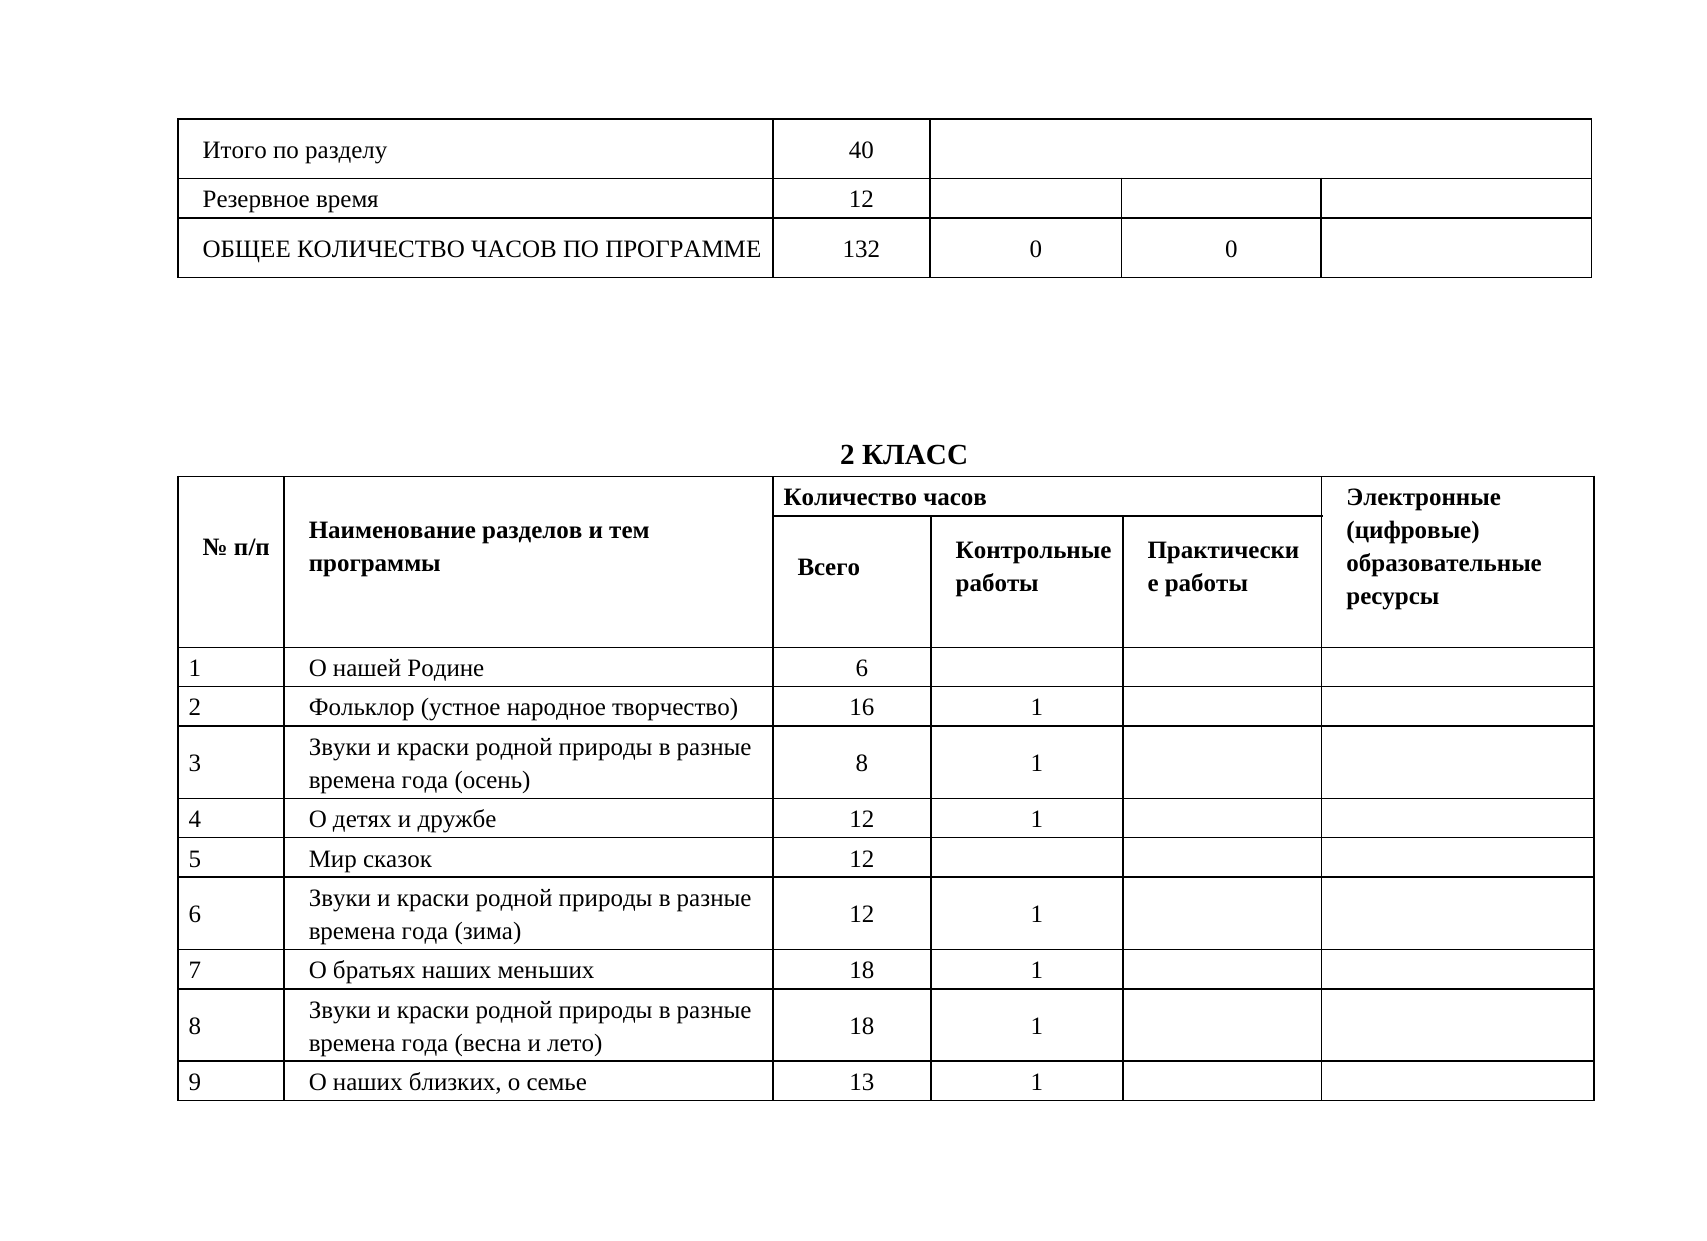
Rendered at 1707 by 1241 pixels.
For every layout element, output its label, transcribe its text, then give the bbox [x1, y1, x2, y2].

table_cell Всего [774, 517, 930, 646]
table_cell 1 [932, 878, 1122, 949]
table_cell 40 [774, 120, 929, 178]
table_cell [1322, 990, 1593, 1060]
table_cell 5 [179, 838, 283, 876]
table_cell 12 [774, 799, 930, 837]
table_cell 1 [932, 799, 1122, 837]
table_cell [1322, 648, 1593, 686]
table_cell 9 [179, 1062, 283, 1100]
table_cell Итого по разделу [179, 120, 772, 178]
table_cell [1322, 179, 1591, 217]
table_header № п/п [179, 477, 283, 646]
table_cell 18 [774, 990, 930, 1060]
table_cell [932, 838, 1122, 876]
table_cell [1124, 1062, 1321, 1100]
table_cell [931, 120, 1591, 178]
table_cell 16 [774, 687, 930, 725]
table_cell [932, 648, 1122, 686]
table_cell Фольклор (устное народное творчество) [285, 687, 772, 725]
text 2 КЛАСС [190, 437, 1618, 471]
table_cell 1 [932, 950, 1122, 988]
table_cell О братьях наших меньших [285, 950, 772, 988]
table_cell 6 [774, 648, 930, 686]
table_cell [1322, 687, 1593, 725]
table_cell Резервное время [179, 179, 772, 217]
table_cell 132 [774, 219, 929, 276]
table_cell Практические работы [1124, 517, 1321, 646]
table_cell [1124, 878, 1321, 949]
table_cell 1 [932, 990, 1122, 1060]
table_cell 3 [179, 727, 283, 797]
table_cell 7 [179, 950, 283, 988]
table_cell [1322, 950, 1593, 988]
table_cell [1322, 799, 1593, 837]
table_cell О нашей Родине [285, 648, 772, 686]
table_cell [1322, 219, 1591, 276]
table_cell 4 [179, 799, 283, 837]
table_header Количество часов [774, 477, 1321, 515]
table_cell ОБЩЕЕ КОЛИЧЕСТВО ЧАСОВ ПО ПРОГРАММЕ [179, 219, 772, 276]
table_cell [931, 179, 1121, 217]
table_cell 12 [774, 179, 929, 217]
table_cell 0 [931, 219, 1121, 276]
table_cell 0 [1122, 219, 1320, 276]
table_header Электронные (цифровые) образовательные ресурсы [1322, 477, 1593, 646]
table_cell О детях и дружбе [285, 799, 772, 837]
table_cell [1124, 799, 1321, 837]
table_cell 6 [179, 878, 283, 949]
table_cell 1 [932, 727, 1122, 797]
table_cell 8 [774, 727, 930, 797]
table_cell 1 [179, 648, 283, 686]
table_cell Звуки и краски родной природы в разные времена года (осень) [285, 727, 772, 797]
table_cell [1124, 727, 1321, 797]
table_cell 1 [932, 687, 1122, 725]
table_cell Звуки и краски родной природы в разные времена года (зима) [285, 878, 772, 949]
table_cell [1322, 727, 1593, 797]
table_cell [1322, 1062, 1593, 1100]
table_cell [1322, 838, 1593, 876]
table_cell Звуки и краски родной природы в разные времена года (весна и лето) [285, 990, 772, 1060]
table_cell 12 [774, 838, 930, 876]
table_header Наименование разделов и тем программы [285, 477, 772, 646]
table_cell 8 [179, 990, 283, 1060]
table_cell [1124, 838, 1321, 876]
table_cell 1 [932, 1062, 1122, 1100]
table_cell [1122, 179, 1320, 217]
table_cell [1322, 878, 1593, 949]
table_cell 2 [179, 687, 283, 725]
table_cell 12 [774, 878, 930, 949]
table_cell Контрольные работы [932, 517, 1122, 646]
table_cell Мир сказок [285, 838, 772, 876]
table_cell 18 [774, 950, 930, 988]
table_cell [1124, 648, 1321, 686]
table_cell [1124, 990, 1321, 1060]
table_cell [1124, 687, 1321, 725]
table_cell 13 [774, 1062, 930, 1100]
table_cell О наших близких, о семье [285, 1062, 772, 1100]
table_cell [1124, 950, 1321, 988]
